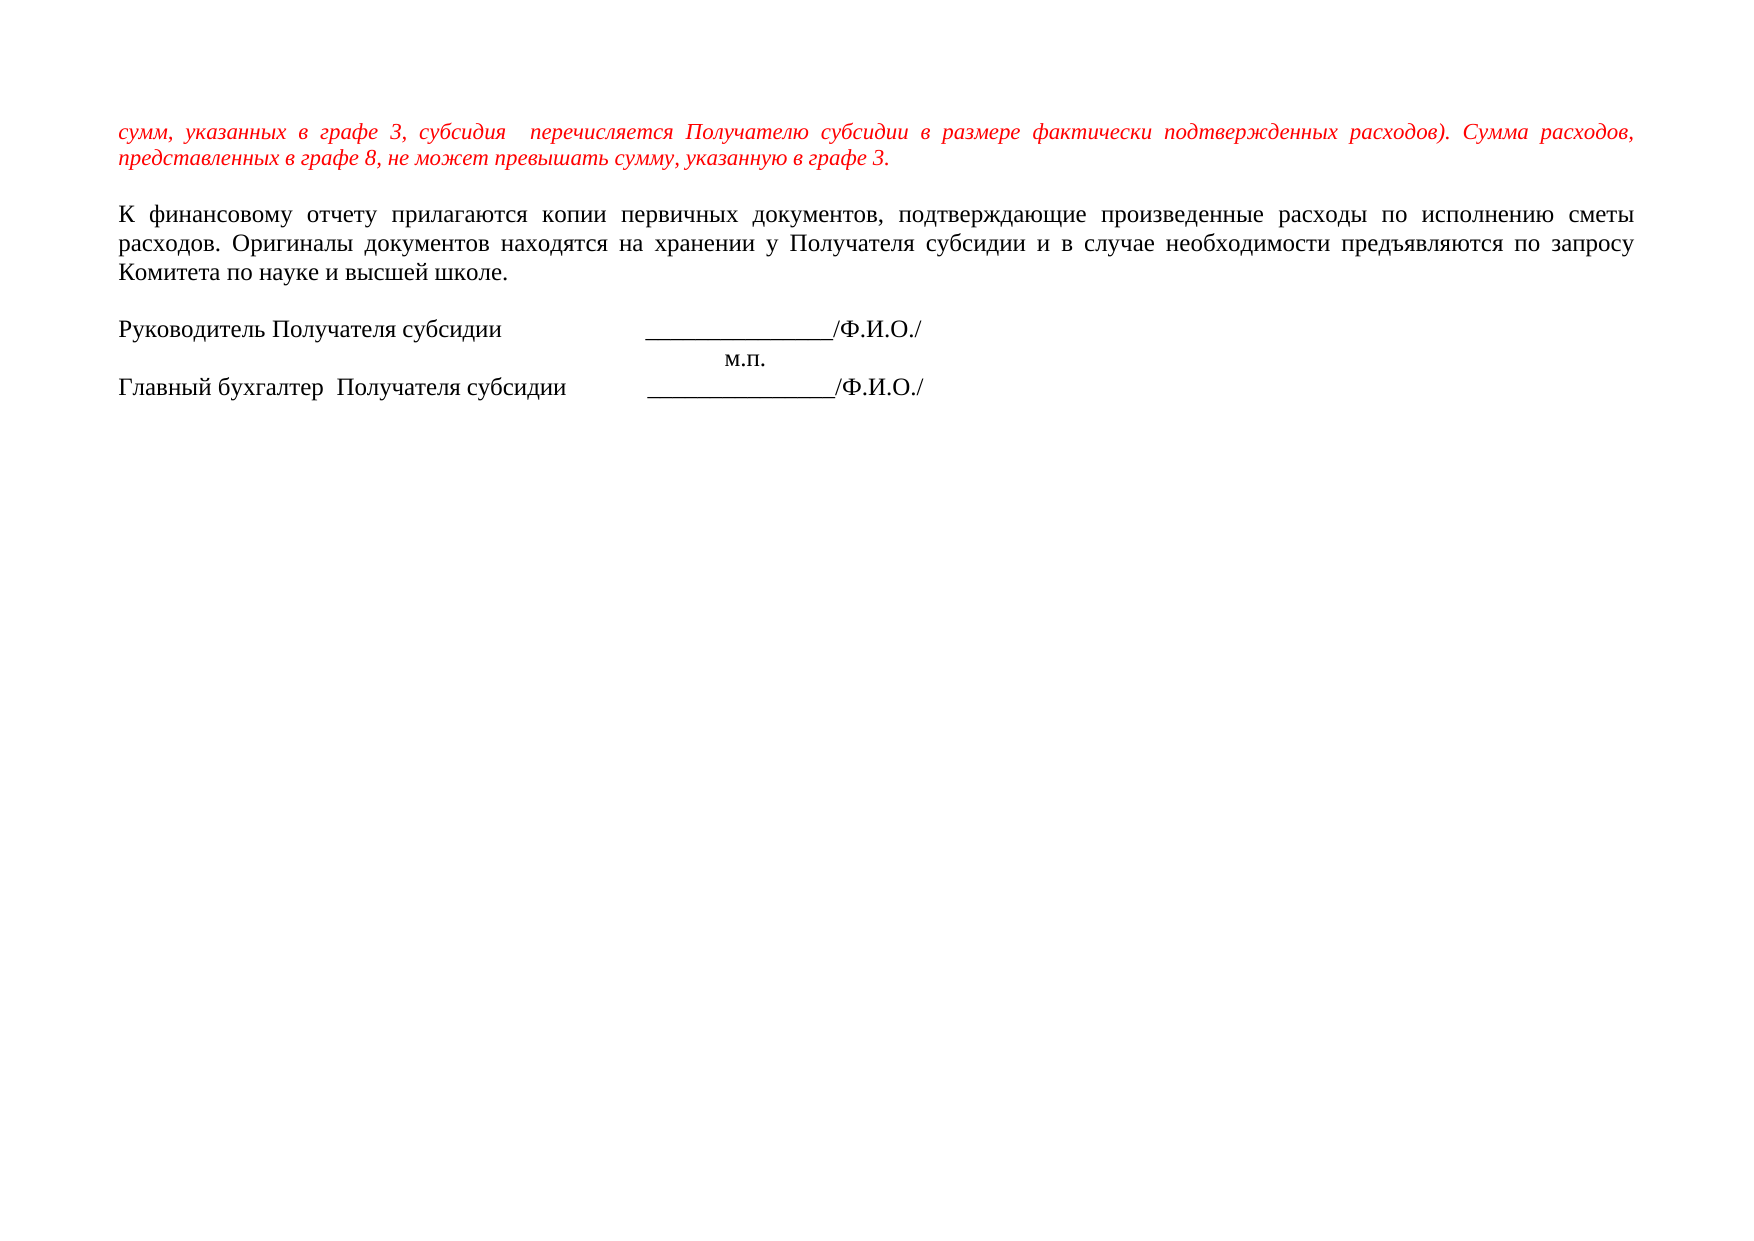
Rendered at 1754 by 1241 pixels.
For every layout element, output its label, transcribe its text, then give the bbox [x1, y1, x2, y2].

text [118, 118, 1636, 171]
text Главный бухгалтер Получателя субсидии _______________/Ф.И.О./ [118, 372, 1636, 401]
text К финансовому отчету прилагаются копии первичных документов, подтверждающие произведенные расходы по исполнению сметы расходов. Оригиналы документов находятся на хранении у Получателя субсидии и в случае необходимости предъявляются по запросу Комитета по науке и высшей школе. [118, 199, 1636, 286]
text Руководитель Получателя субсидии _______________/Ф.И.О./ [118, 314, 1636, 343]
text м.п. [118, 343, 1636, 372]
